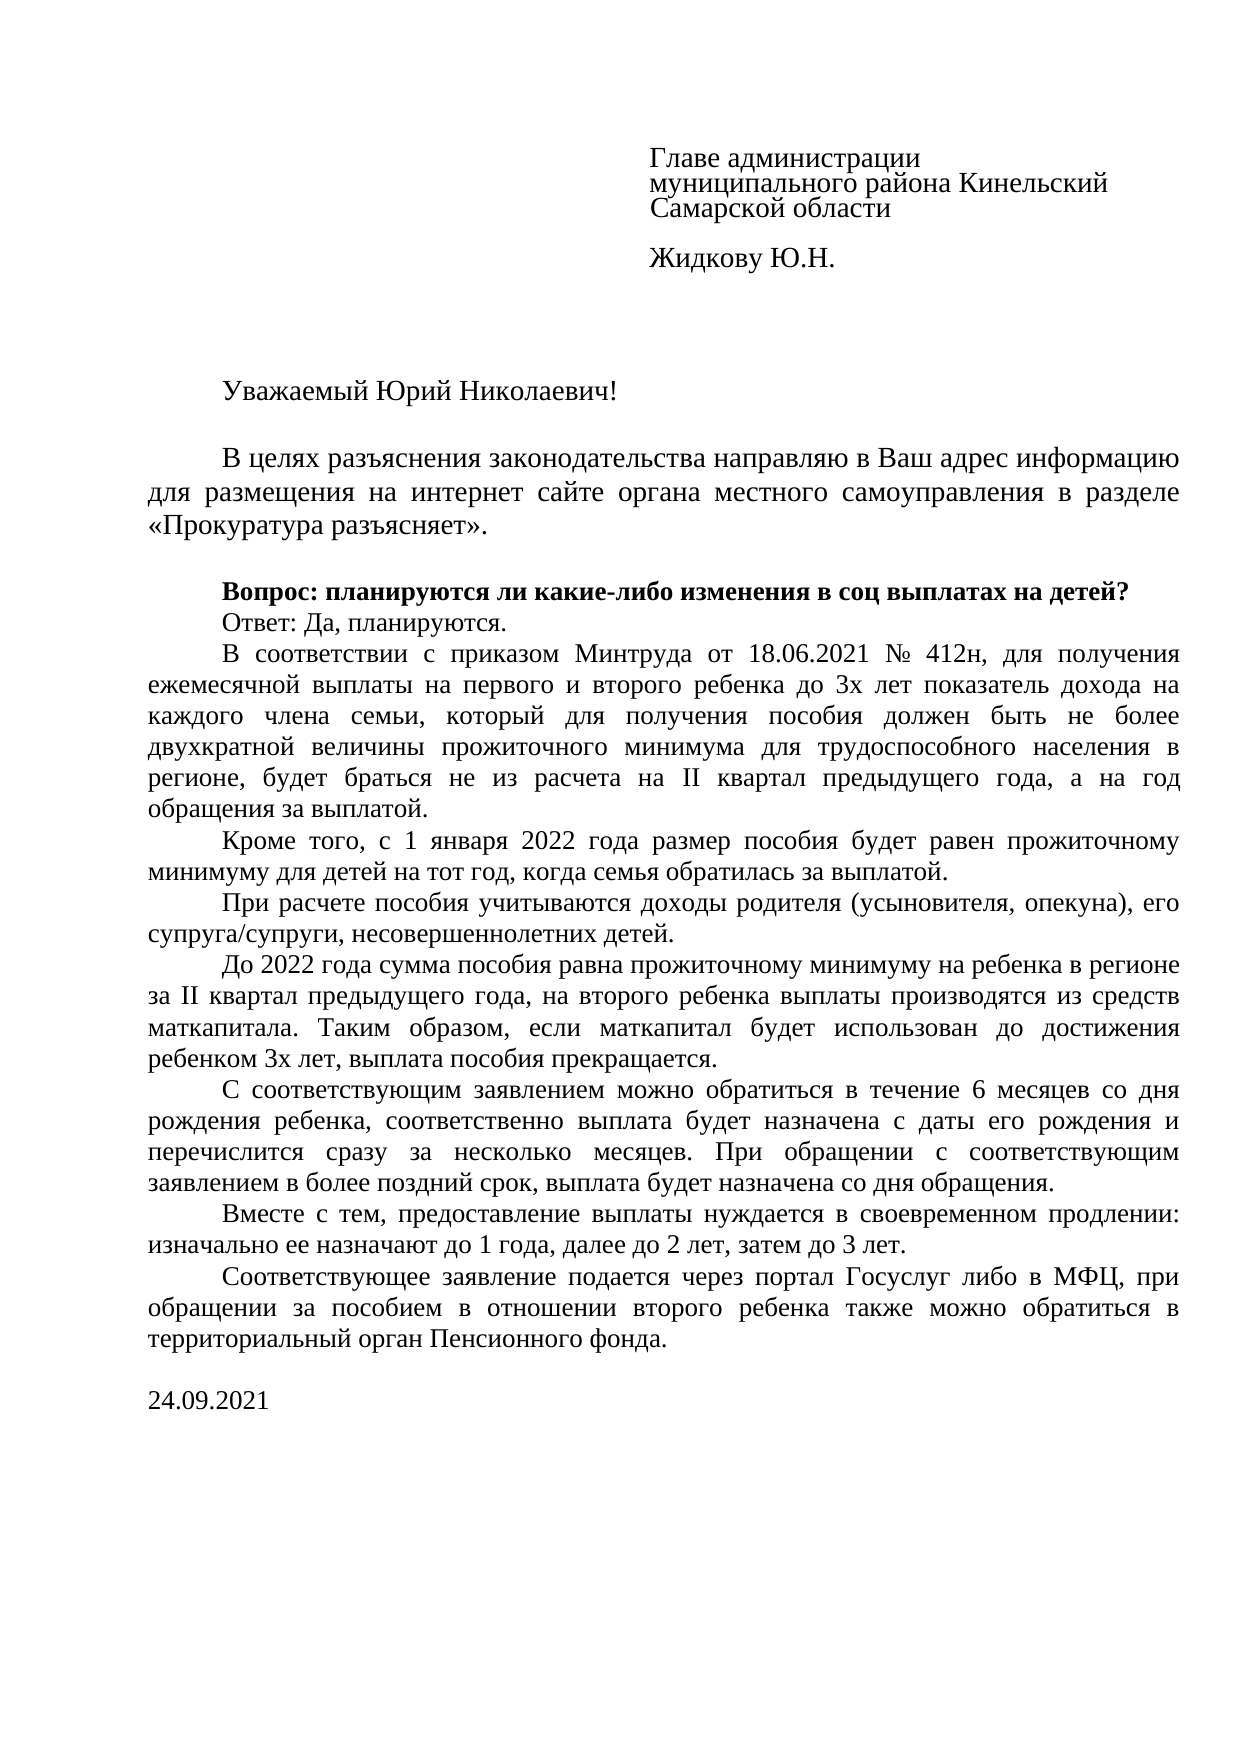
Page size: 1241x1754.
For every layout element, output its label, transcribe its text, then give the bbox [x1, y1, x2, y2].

text В целях разъяснения законодательства направляю в Ваш адрес информацию для размещения на интернет сайте органа местного самоуправления в разделе «Прокуратура разъясняет». [148, 440, 1181, 541]
text Кроме того, с 1 января 2022 года размер пособия будет равен прожиточному минимуму для детей на тот год, когда семья обратилась за выплатой. [148, 824, 1181, 886]
text Ответ: Да, планируются. [148, 606, 1181, 637]
text 24.09.2021 [148, 1384, 1181, 1416]
text Жидкову Ю.Н. [649, 248, 1181, 273]
text С соответствующим заявлением можно обратиться в течение 6 месяцев со дня рождения ребенка, соответственно выплата будет назначена с даты его рождения и перечислится сразу за несколько месяцев. При обращении с соответствующим заявлением в более поздний срок, выплата будет назначена со дня обращения. [148, 1073, 1181, 1197]
text В соответствии с приказом Минтруда от 18.06.2021 № 412н, для получения ежемесячной выплаты на первого и второго ребенка до 3х лет показатель дохода на каждого члена семьи, который для получения пособия должен быть не более двухкратной величины прожиточного минимума для трудоспособного населения в регионе, будет браться не из расчета на II квартал предыдущего года, а на год обращения за выплатой. [148, 637, 1181, 824]
text Вместе с тем, предоставление выплаты нуждается в своевременном продлении: изначально ее назначают до 1 года, далее до 2 лет, затем до 3 лет. [148, 1197, 1181, 1260]
text Вопрос: планируются ли какие-либо изменения в соц выплатах на детей? [148, 574, 1181, 606]
text Соответствующее заявление подается через портал Госуслуг либо в МФЦ, при обращении за пособием в отношении второго ребенка также можно обратиться в территориальный орган Пенсионного фонда. [148, 1260, 1181, 1353]
text муниципального района Кинельский Самарской области [649, 173, 1181, 223]
text До 2022 года сумма пособия равна прожиточному минимуму на ребенка в регионе за II квартал предыдущего года, на второго ребенка выплаты производятся из средств маткапитала. Таким образом, если маткапитал будет использован до достижения ребенком 3х лет, выплата пособия прекращается. [148, 948, 1181, 1073]
text Уважаемый Юрий Николаевич! [148, 373, 1181, 407]
text При расчете пособия учитываются доходы родителя (усыновителя, опекуна), его супруга/супруги, несовершеннолетних детей. [148, 886, 1181, 948]
text Главе администрации [649, 148, 1181, 173]
